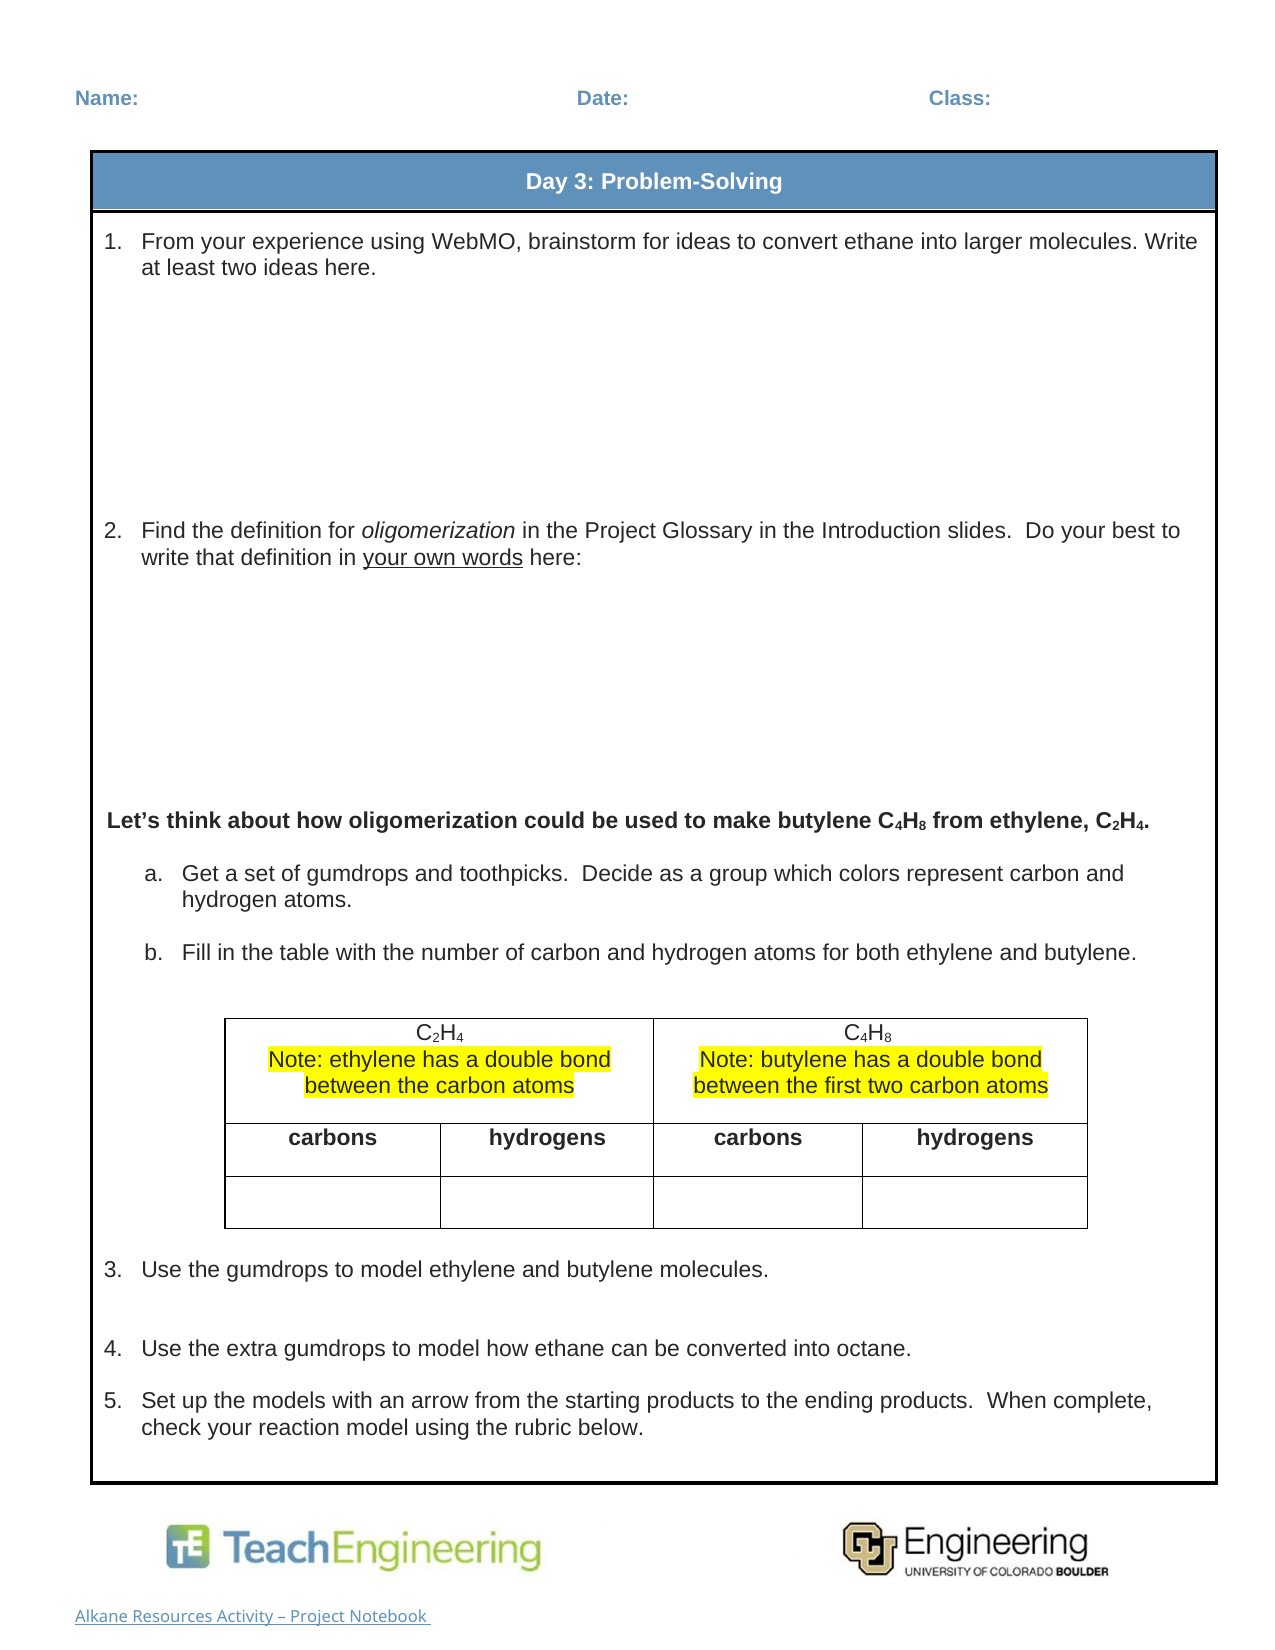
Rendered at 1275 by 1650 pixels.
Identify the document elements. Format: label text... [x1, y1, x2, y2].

table_header Day 3: Problem-Solving [93, 153, 1215, 209]
picture [150, 1507, 1125, 1596]
